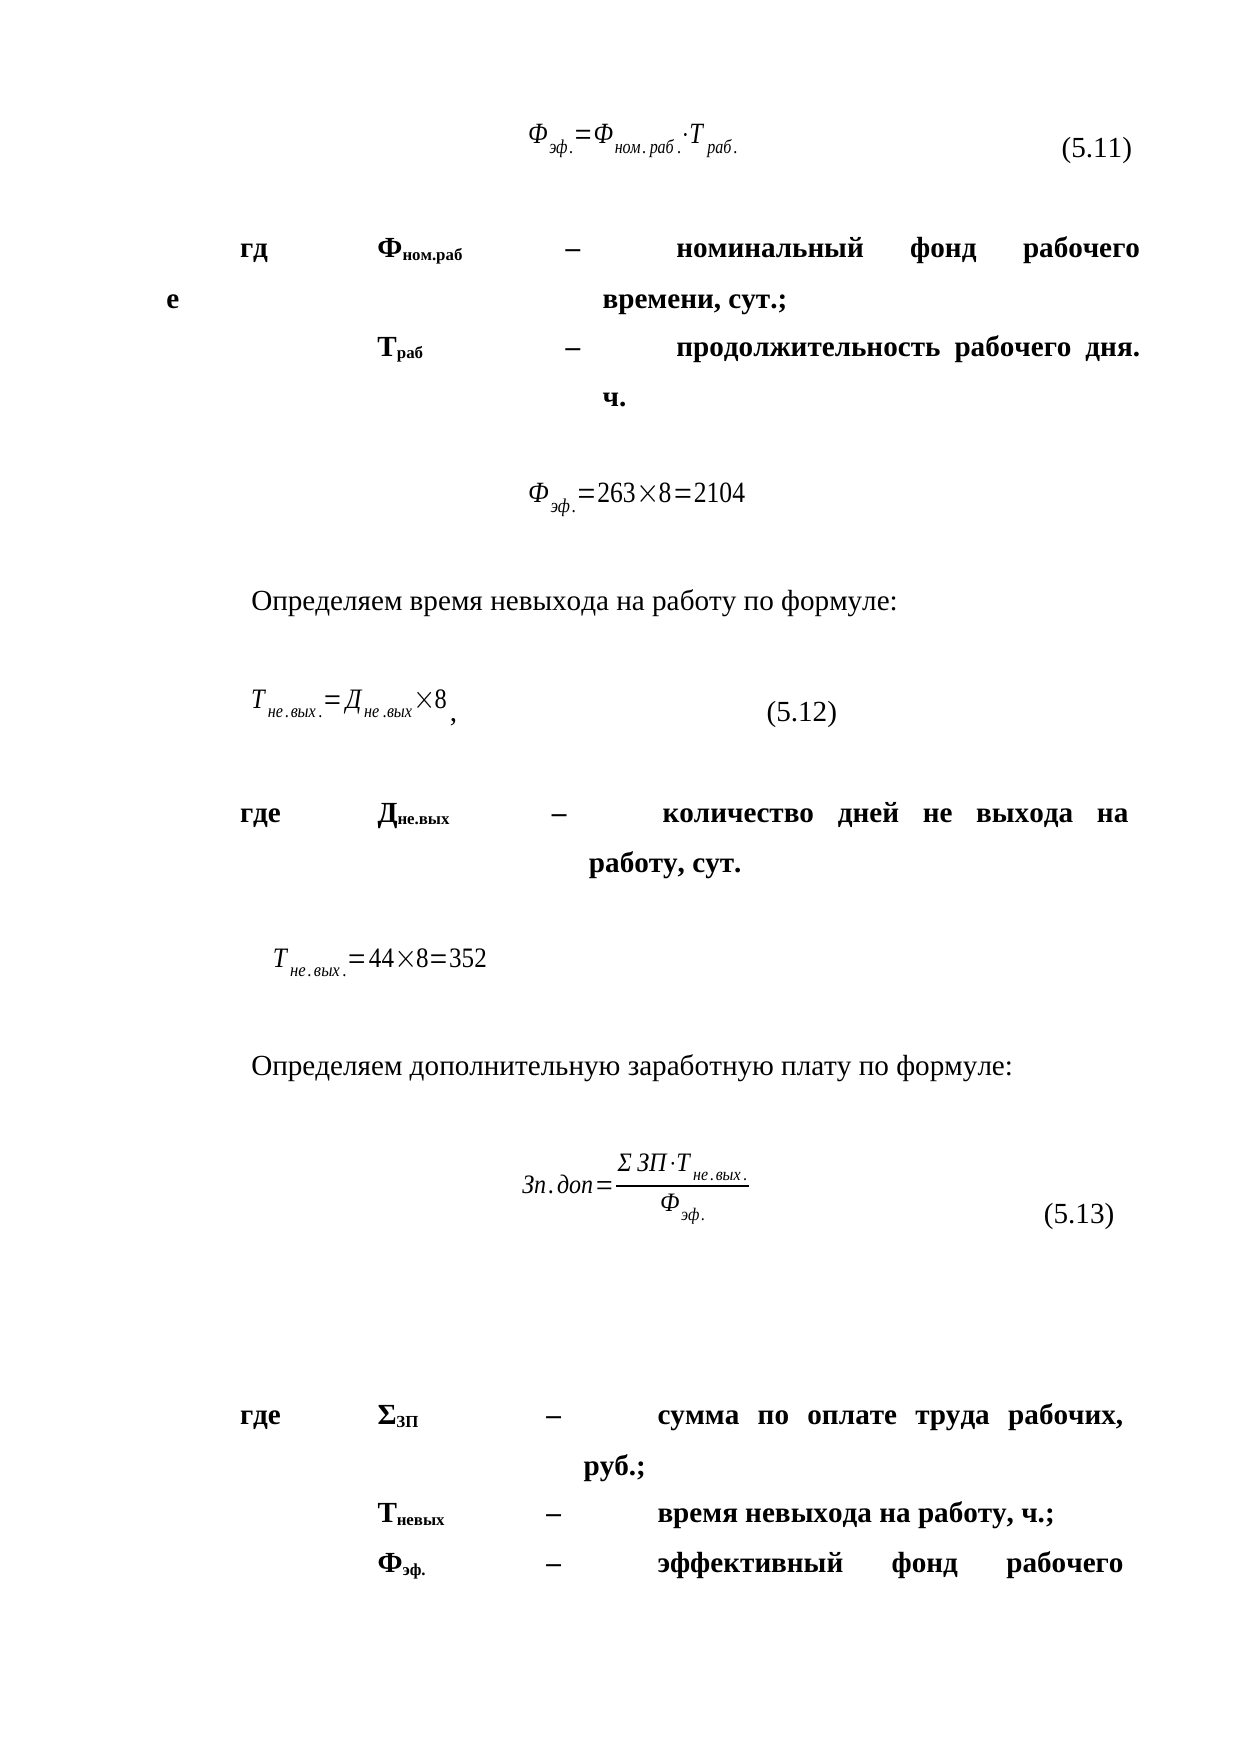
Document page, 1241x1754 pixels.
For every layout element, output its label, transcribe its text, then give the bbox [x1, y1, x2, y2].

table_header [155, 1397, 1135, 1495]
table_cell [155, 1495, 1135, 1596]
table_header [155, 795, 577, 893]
text , (5.12) [177, 684, 1152, 728]
text Определяем дополнительную заработную плату по формуле: [177, 1048, 1152, 1081]
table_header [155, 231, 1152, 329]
text (5.11) [177, 118, 1152, 163]
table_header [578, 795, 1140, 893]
text Определяем время невыхода на работу по формуле: [177, 583, 1152, 617]
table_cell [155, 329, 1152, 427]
text (5.13) [177, 1148, 1152, 1280]
